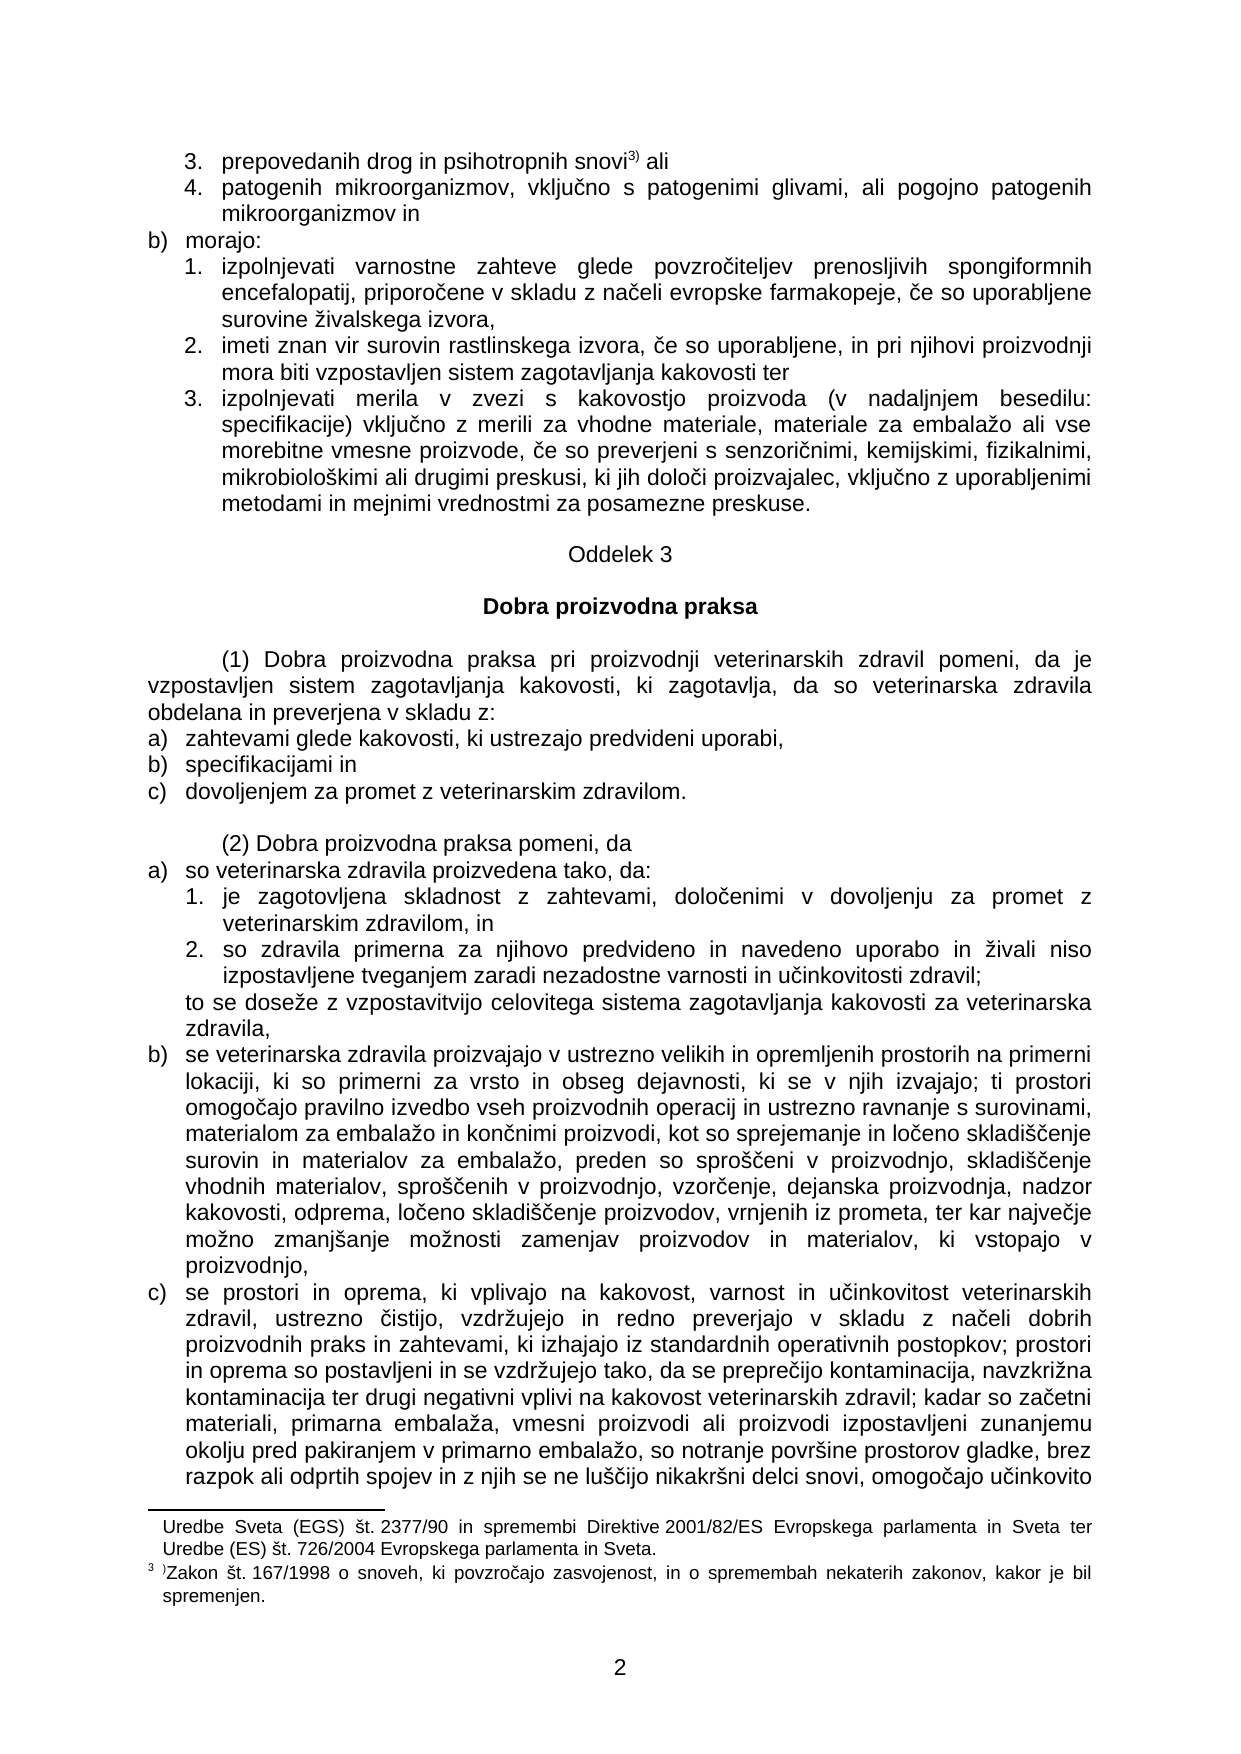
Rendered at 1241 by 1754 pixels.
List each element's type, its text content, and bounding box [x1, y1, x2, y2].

list izpolnjevati varnostne zahteve glede povzročiteljev prenosljivih spongiformnih encefalopatij, priporočene v skladu z načeli evropske farmakopeje, če so uporabljene surovine živalskega izvora, [184, 253, 1093, 332]
list so veterinarska zdravila proizvedena tako, da: [148, 857, 1093, 883]
list imeti znan vir surovin rastlinskega izvora, če so uporabljene, in pri njihovi proizvodnji mora biti vzpostavljen sistem zagotavljanja kakovosti ter [184, 332, 1093, 385]
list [148, 1278, 1093, 1489]
list morajo: [148, 227, 1093, 253]
list patogenih mikroorganizmov, vključno s patogenimi glivami, ali pogojno patogenih mikroorganizmov in [184, 174, 1093, 227]
text Oddelek 3 [148, 541, 1093, 567]
text (2) Dobra proizvodna praksa pomeni, da [148, 830, 1093, 857]
list so zdravila primerna za njihovo predvideno in navedeno uporabo in živali niso izpostavljene tveganjem zaradi nezadostne varnosti in učinkovitosti zdravil; [185, 936, 1093, 988]
list prepovedanih drog in psihotropnih snovi) ali [184, 148, 1093, 174]
text Dobra proizvodna praksa [148, 593, 1093, 619]
list zahtevami glede kakovosti, ki ustrezajo predvideni uporabi, [148, 725, 1093, 751]
list dovoljenjem za promet z veterinarskim zdravilom. [148, 778, 1093, 804]
list izpolnjevati merila v zvezi s kakovostjo proizvoda (v nadaljnjem besedilu: specifikacije) vključno z merili za vhodne materiale, materiale za embalažo ali vse morebitne vmesne proizvode, če so preverjeni s senzoričnimi, kemijskimi, fizikalnimi, mikrobiološkimi ali drugimi preskusi, ki jih določi proizvajalec, vključno z uporabljenimi metodami in mejnimi vrednostmi za posamezne preskuse. [184, 385, 1093, 517]
list je zagotovljena skladnost z zahtevami, določenimi v dovoljenju za promet z veterinarskim zdravilom, in [185, 883, 1093, 936]
list se veterinarska zdravila proizvajajo v ustrezno velikih in opremljenih prostorih na primerni lokaciji, ki so primerni za vrsto in obseg dejavnosti, ki se v njih izvajajo; ti prostori omogočajo pravilno izvedbo vseh proizvodnih operacij in ustrezno ravnanje s surovinami, materialom za embalažo in končnimi proizvodi, kot so sprejemanje in ločeno skladiščenje surovin in materialov za embalažo, preden so sproščeni v proizvodnjo, skladiščenje vhodnih materialov, sproščenih v proizvodnjo, vzorčenje, dejanska proizvodnja, nadzor kakovosti, odprema, ločeno skladiščenje proizvodov, vrnjenih iz prometa, ter kar največje možno zmanjšanje možnosti zamenjav proizvodov in materialov, ki vstopajo v proizvodnjo, [148, 1041, 1093, 1278]
text to se doseže z vzpostavitvijo celovitega sistema zagotavljanja kakovosti za veterinarska zdravila, [185, 988, 1093, 1041]
list specifikacijami in [148, 751, 1093, 778]
text (1) Dobra proizvodna praksa pri proizvodnji veterinarskih zdravil pomeni, da je vzpostavljen sistem zagotavljanja kakovosti, ki zagotavlja, da so veterinarska zdravila obdelana in preverjena v skladu z: [148, 646, 1093, 725]
